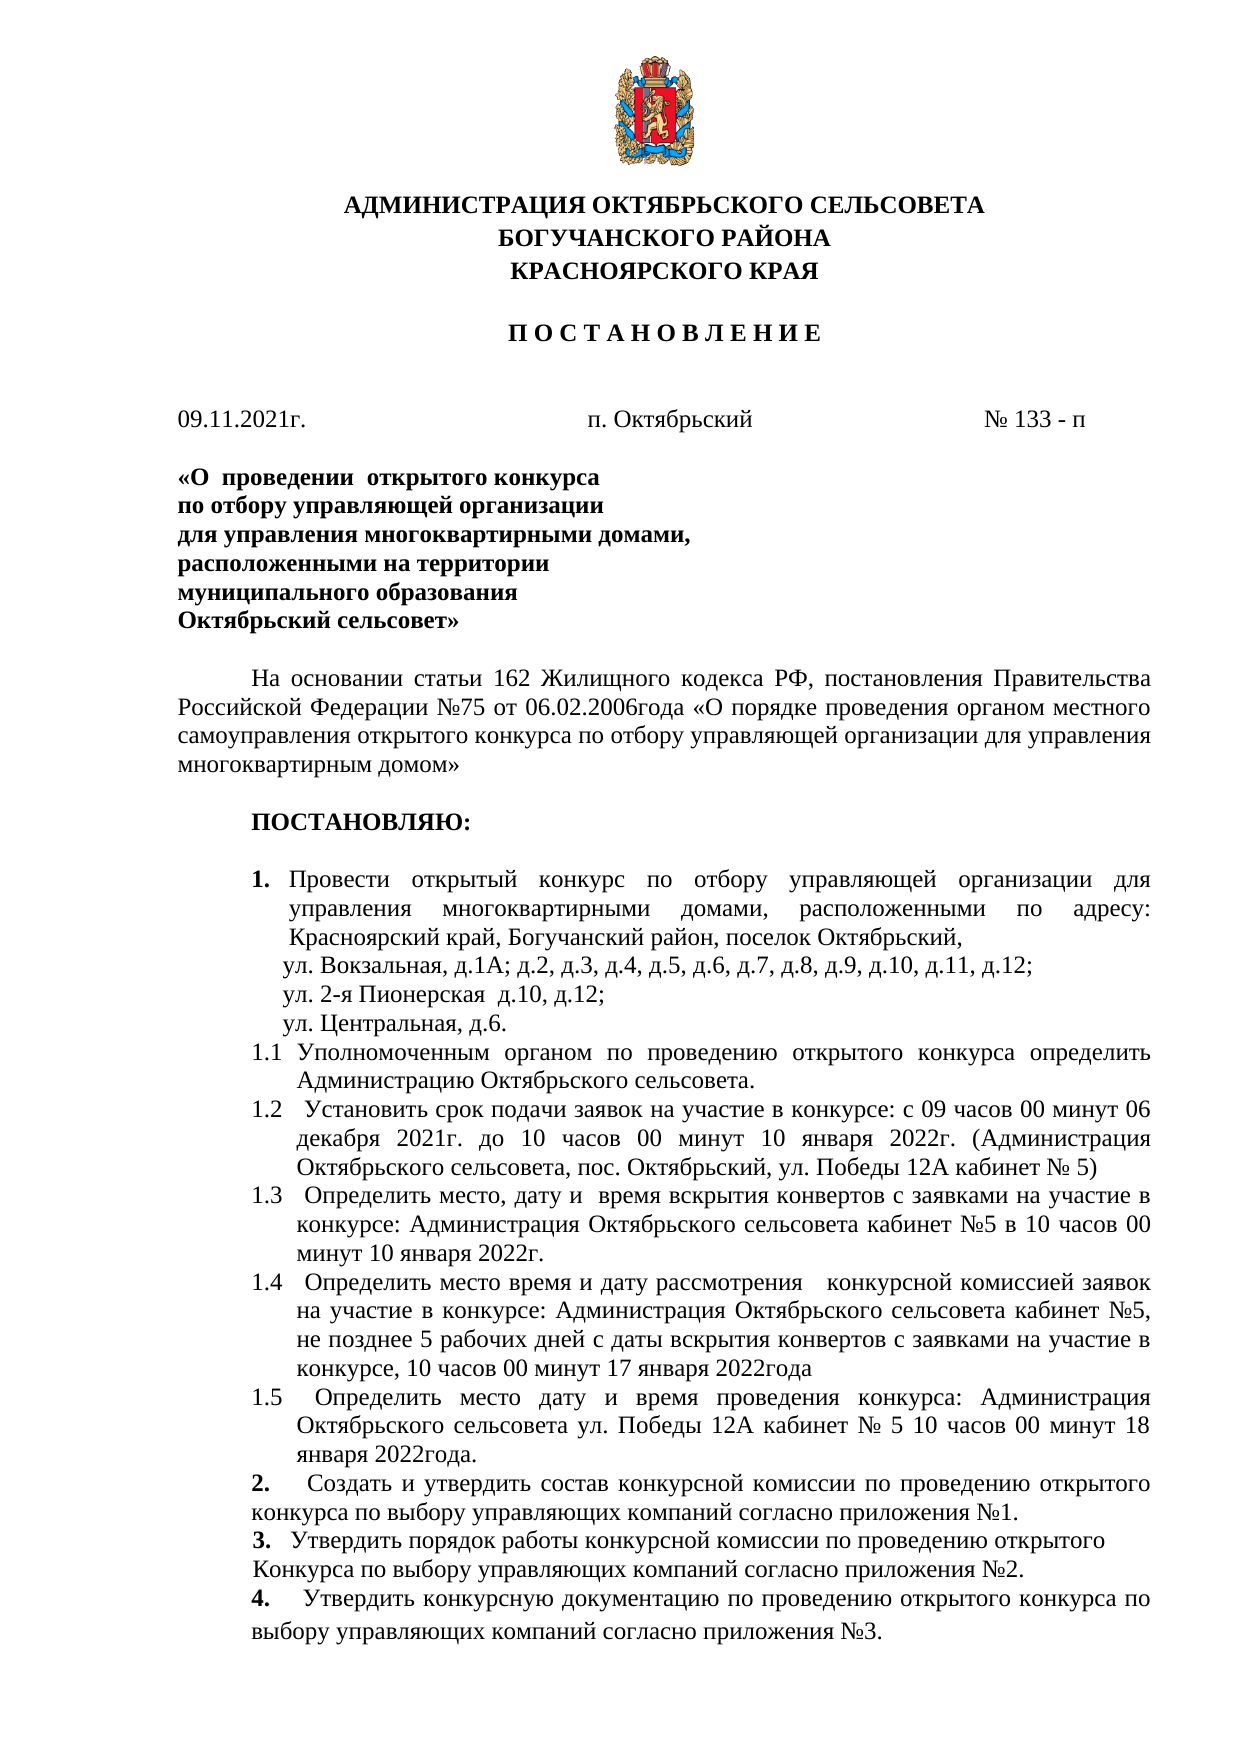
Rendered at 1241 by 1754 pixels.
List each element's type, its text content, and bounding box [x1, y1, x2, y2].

list Определить место дату и время проведения конкурса: Администрация Октябрьского сельсовета ул. Победы 12А кабинет № 5 10 часов 00 минут 18 января 2022года. [251, 1382, 1152, 1468]
text 3. Утвердить порядок работы конкурсной комиссии по проведению открытого [177, 1526, 1152, 1554]
text 4. Утвердить конкурсную документацию по проведению открытого конкурса по выбору управляющих компаний согласно приложения №3. [251, 1583, 1152, 1645]
list Провести открытый конкурс по отбору управляющей организации для управления многоквартирными домами, расположенными по адресу: Красноярский край, Богучанский район, поселок Октябрьский, [251, 864, 1152, 951]
title муниципального образования [177, 577, 1152, 606]
text ул. Центральная, д.6. [251, 1008, 1152, 1037]
text 09.11.2021г. п. Октябрьский № 133 - п [177, 404, 1152, 433]
list Установить срок подачи заявок на участие в конкурсе: с 09 часов 00 минут 06 декабря 2021г. до 10 часов 00 минут 10 января 2022г. (Администрация Октябрьского сельсовета, пос. Октябрьский, ул. Победы 12А кабинет № 5) [251, 1094, 1152, 1181]
text На основании статьи 162 Жилищного кодекса РФ, постановления Правительства Российской Федерации №75 от 06.02.2006года «О порядке проведения органом местного самоуправления открытого конкурса по отбору управляющей организации для управления многоквартирным домом» [177, 663, 1152, 778]
title по отбору управляющей организации [177, 491, 1152, 519]
text КРАСНОЯРСКОГО КРАЯ [177, 256, 1152, 285]
text ПОСТАНОВЛЯЮ: [177, 807, 1152, 836]
title для управления многоквартирными домами, [177, 519, 1152, 548]
text 2. Создать и утвердить состав конкурсной комиссии по проведению открытого конкурса по выбору управляющих компаний согласно приложения №1. [251, 1468, 1152, 1526]
text БОГУЧАНСКОГО РАЙОНА [177, 223, 1152, 252]
text Конкурса по выбору управляющих компаний согласно приложения №2. [177, 1554, 1152, 1583]
list Определить место, дату и время вскрытия конвертов с заявками на участие в конкурсе: Администрация Октябрьского сельсовета кабинет №5 в 10 часов 00 минут 10 января 2022г. [251, 1181, 1152, 1267]
text АДМИНИСТРАЦИЯ ОКТЯБРЬСКОГО СЕЛЬСОВЕТА [177, 190, 1152, 219]
text ул. Вокзальная, д.1А; д.2, д.3, д.4, д.5, д.6, д.7, д.8, д.9, д.10, д.11, д.12; [251, 951, 1152, 979]
title расположенными на территории [177, 548, 1152, 577]
text ул. 2-я Пионерская д.10, д.12; [251, 979, 1152, 1008]
title Октябрьский сельсовет» [177, 606, 1152, 634]
list Определить место время и дату рассмотрения конкурсной комиссией заявок на участие в конкурсе: Администрация Октябрьского сельсовета кабинет №5, не позднее 5 рабочих дней с даты вскрытия конвертов с заявками на участие в конкурсе, 10 часов 00 минут 17 января 2022года [251, 1267, 1152, 1382]
title «О проведении открытого конкурса [177, 462, 1152, 491]
list Уполномоченным органом по проведению открытого конкурса определить Администрацию Октябрьского сельсовета. [251, 1037, 1152, 1094]
text П О С Т А Н О В Л Е Н И Е [177, 318, 1152, 347]
